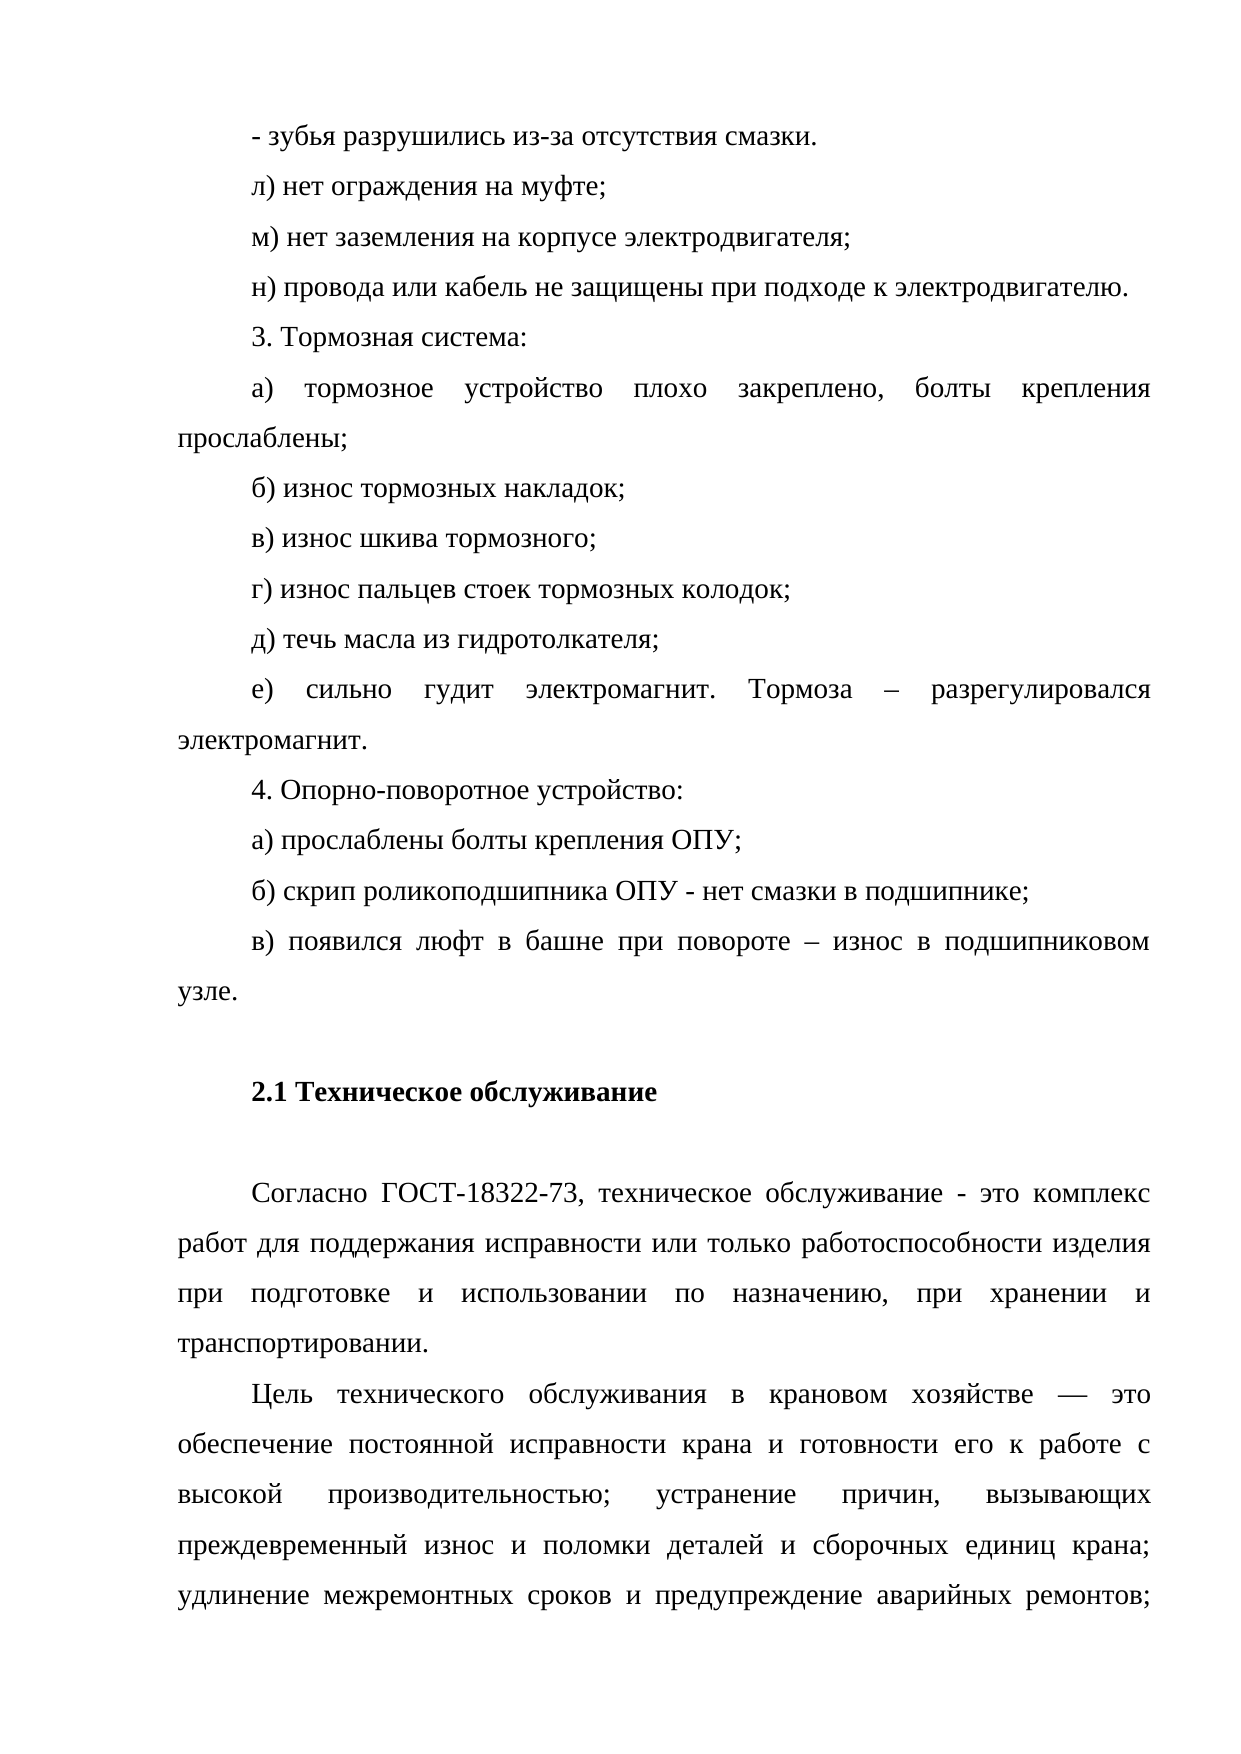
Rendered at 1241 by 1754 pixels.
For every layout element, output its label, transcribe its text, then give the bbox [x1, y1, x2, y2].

text б) скрип роликоподшипника ОПУ - нет смазки в подшипнике; [177, 873, 1152, 906]
text д) течь масла из гидротолкателя; [177, 621, 1152, 655]
text - зубья разрушились из-за отсутствия смазки. [177, 118, 1152, 152]
text м) нет заземления на корпусе электродвигателя; [177, 219, 1152, 252]
text г) износ пальцев стоек тормозных колодок; [177, 571, 1152, 604]
text л) нет ограждения на муфте; [177, 168, 1152, 202]
text Согласно ГОСТ-18322-73, техническое обслуживание - это комплекс работ для поддержания исправности или только работоспособности изделия при подготовке и использовании по назначению, при хранении и транспортировании. [177, 1175, 1152, 1359]
text а) тормозное устройство плохо закреплено, болты крепления прослаблены; [177, 370, 1152, 453]
text е) сильно гудит электромагнит. Тормоза – разрегулировался электромагнит. [177, 672, 1152, 755]
text н) провода или кабель не защищены при подходе к электродвигателю. [177, 269, 1152, 303]
text в) износ шкива тормозного; [177, 521, 1152, 554]
text 4. Опорно-поворотное устройство: [177, 772, 1152, 806]
text б) износ тормозных накладок; [177, 470, 1152, 504]
text 3. Тормозная система: [177, 319, 1152, 353]
text а) прослаблены болты крепления ОПУ; [177, 822, 1152, 856]
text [177, 1376, 1152, 1611]
text в) появился люфт в башне при повороте – износ в подшипниковом узле. [177, 923, 1152, 1007]
text 2.1 Техническое обслуживание [177, 1074, 1152, 1108]
